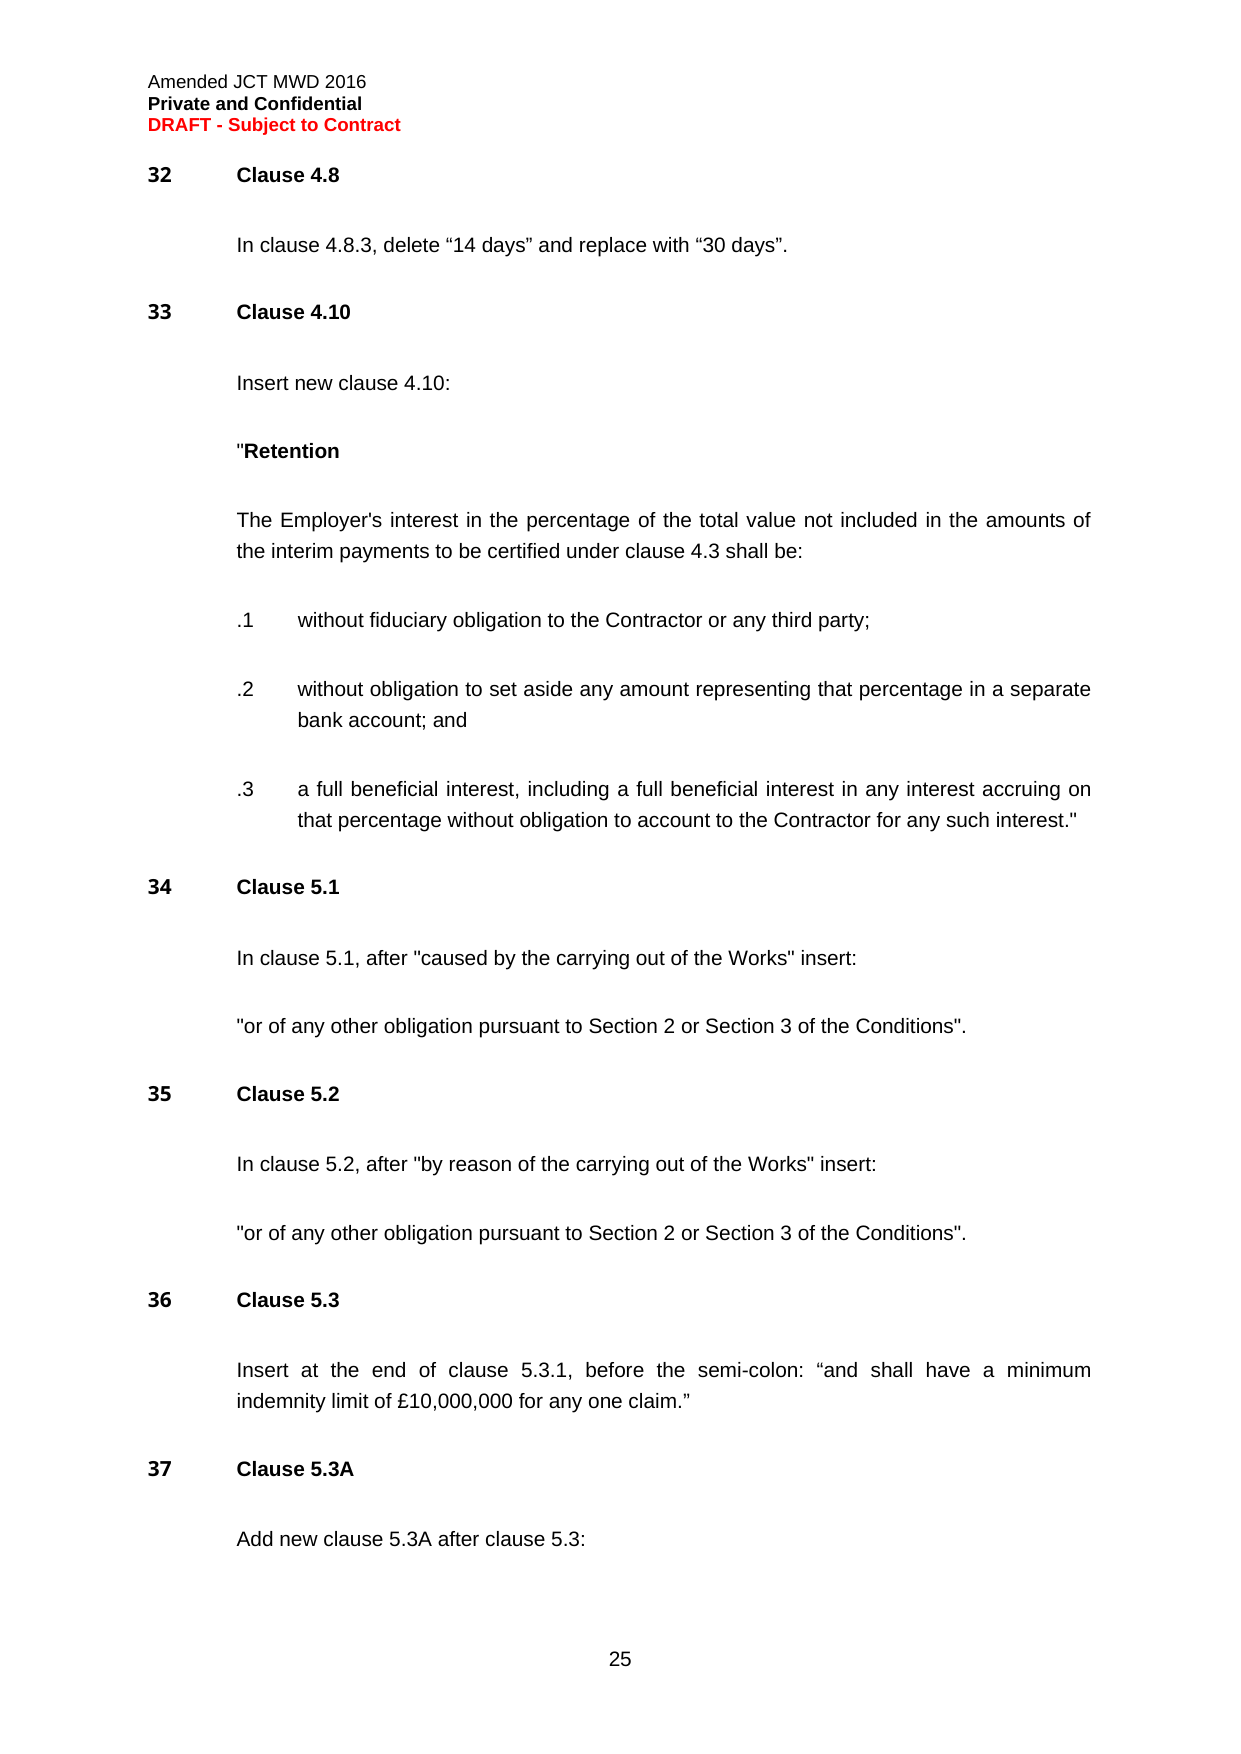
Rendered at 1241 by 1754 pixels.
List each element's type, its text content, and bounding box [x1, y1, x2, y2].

subtitle Clause 5.2 [148, 1076, 1092, 1107]
subtitle In clause 5.2, after "by reason of the carrying out of the Works" insert: [236, 1144, 1092, 1176]
subtitle Insert at the end of clause 5.3.1, before the semi-colon: “and shall have a minimum indemnity limit of £10,000,000 for any one claim.” [236, 1351, 1092, 1413]
subtitle "Retention [236, 432, 1092, 463]
subtitle .3 a full beneficial interest, including a full beneficial interest in any interest accruing on that percentage without obligation to account to the Contractor for any such interest." [236, 769, 1092, 832]
subtitle In clause 4.8.3, delete “14 days” and replace with “30 days”. [236, 226, 1092, 257]
subtitle .2 without obligation to set aside any amount representing that percentage in a separate bank account; and [236, 669, 1092, 732]
subtitle Clause 4.10 [148, 294, 1092, 326]
subtitle The Employer's interest in the percentage of the total value not included in the amounts of the interim payments to be certified under clause 4.3 shall be: [236, 501, 1092, 563]
subtitle Clause 5.3A [148, 1451, 1092, 1482]
subtitle In clause 5.1, after "caused by the carrying out of the Works" insert: [236, 938, 1092, 969]
subtitle Clause 4.8 [148, 157, 1092, 188]
subtitle Insert new clause 4.10: [236, 363, 1092, 394]
subtitle Clause 5.3 [148, 1282, 1092, 1313]
text "or of any other obligation pursuant to Section 2 or Section 3 of the Conditions". [236, 1213, 1092, 1244]
text "or of any other obligation pursuant to Section 2 or Section 3 of the Conditions". [236, 1007, 1092, 1038]
subtitle .1 without fiduciary obligation to the Contractor or any third party; [236, 601, 1092, 632]
subtitle Add new clause 5.3A after clause 5.3: [236, 1519, 1092, 1551]
subtitle Clause 5.1 [148, 869, 1092, 901]
